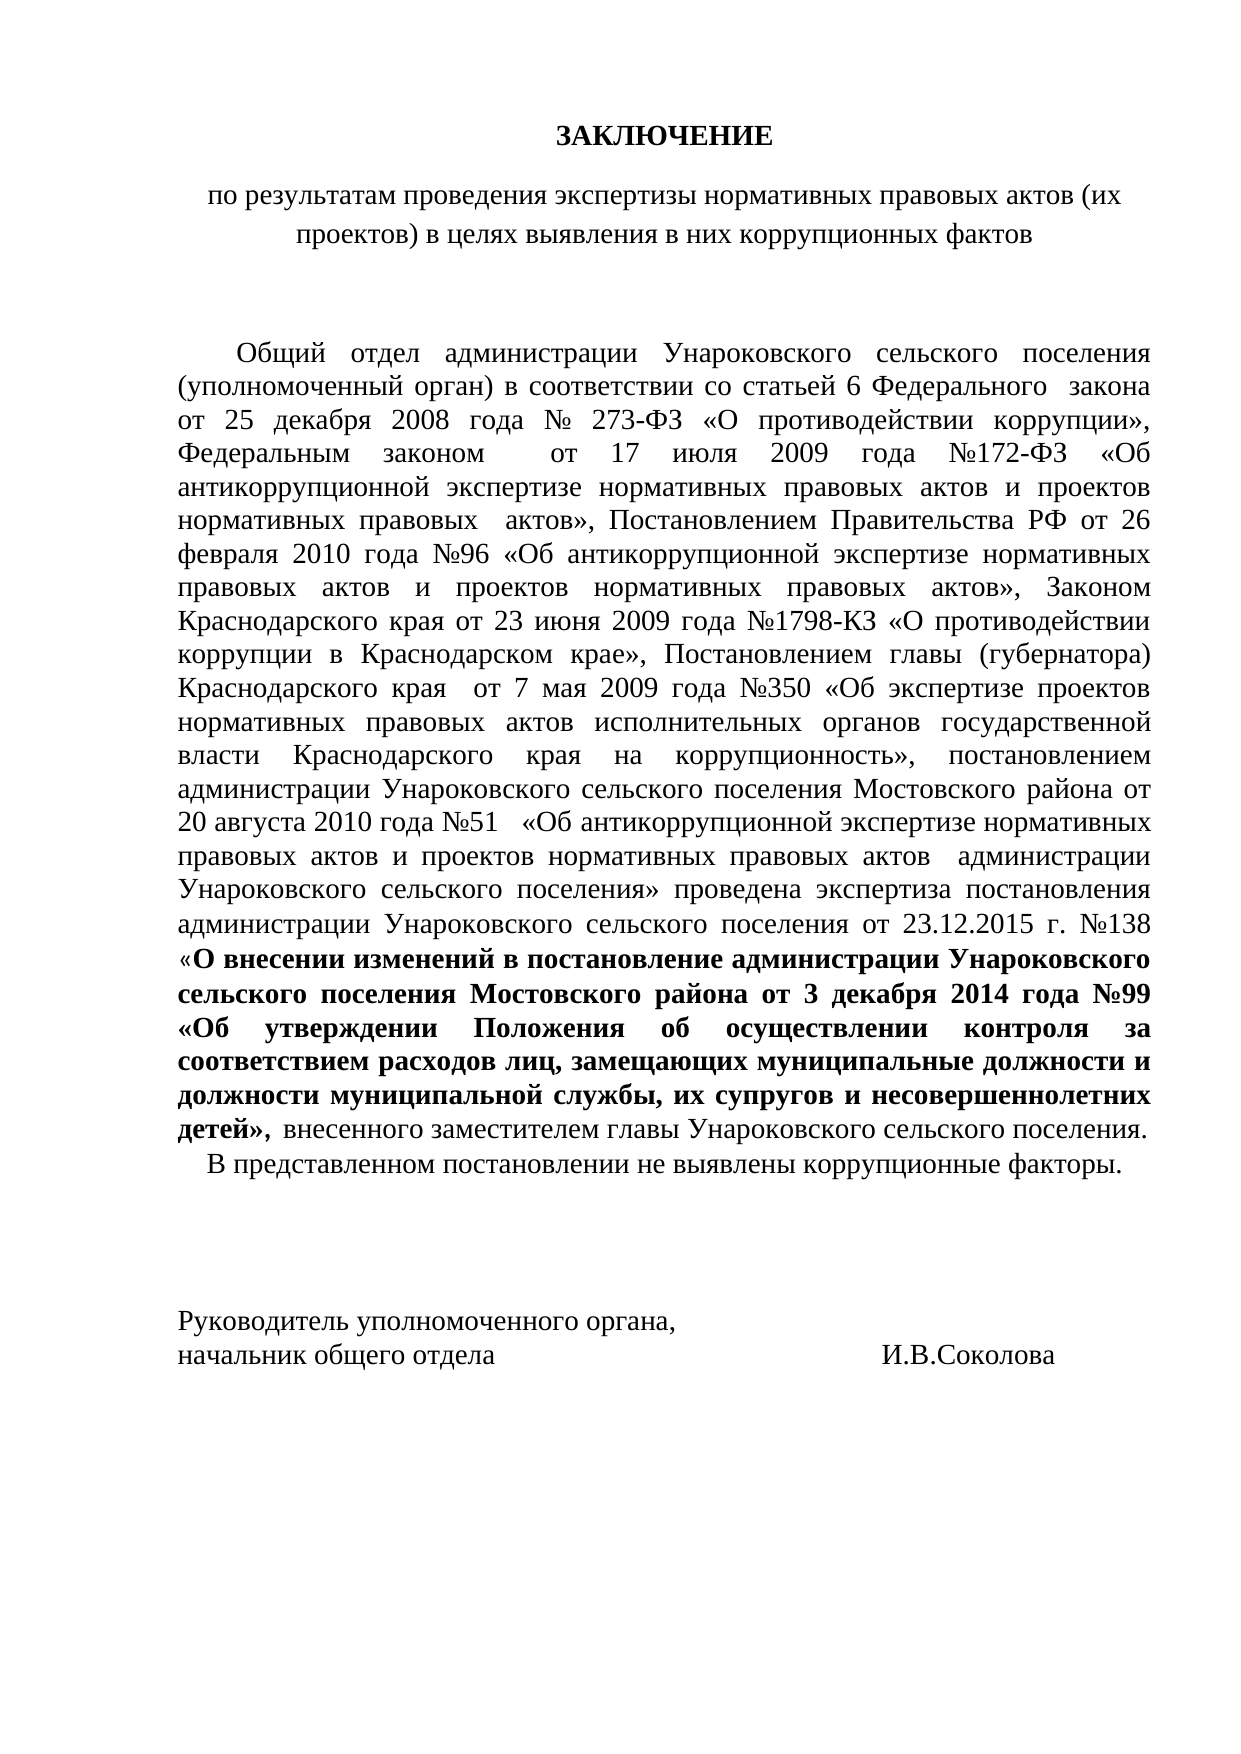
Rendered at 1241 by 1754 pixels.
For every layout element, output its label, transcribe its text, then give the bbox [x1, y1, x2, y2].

text ЗАКЛЮЧЕНИЕ [177, 118, 1152, 152]
text по результатам проведения экспертизы нормативных правовых актов (их проектов) в целях выявления в них коррупционных фактов [177, 177, 1152, 249]
text Руководитель уполномоченного органа, [177, 1303, 1152, 1337]
text В представленном постановлении не выявлены коррупционные факторы. [177, 1146, 1152, 1179]
text Общий отдел администрации Унароковского сельского поселения (уполномоченный орган) в соответствии со статьей 6 Федерального закона от 25 декабря 2008 года № 273-ФЗ «О противодействии коррупции», Федеральным законом от 17 июля 2009 года №172-ФЗ «Об антикоррупционной экспертизе нормативных правовых актов и проектов нормативных правовых актов», Постановлением Правительства РФ от 26 февраля 2010 года №96 «Об антикоррупционной экспертизе нормативных правовых актов и проектов нормативных правовых актов», Законом Краснодарского края от 23 июня 2009 года №1798-КЗ «О противодействии коррупции в Краснодарском крае», Постановлением главы (губернатора) Краснодарского края от 7 мая 2009 года №350 «Об экспертизе проектов нормативных правовых актов исполнительных органов государственной власти Краснодарского края на коррупционность», постановлением администрации Унароковского сельского поселения Мостовского района от 20 августа 2010 года №51 «Об антикоррупционной экспертизе нормативных правовых актов и проектов нормативных правовых актов администрации Унароковского сельского поселения» проведена экспертиза постановления администрации Унароковского сельского поселения от 23.12.2015 г. №138 «О внесении изменений в постановление администрации Унароковского сельского поселения Мостовского района от 3 декабря 2014 года №99 «Об утверждении Положения об осуществлении контроля за соответствием расходов лиц, замещающих муниципальные должности и должности муниципальной службы, их супругов и несовершеннолетних детей», внесенного заместителем главы Унароковского сельского поселения. [177, 335, 1152, 1146]
text начальник общего отдела И.В.Соколова [177, 1337, 1152, 1370]
